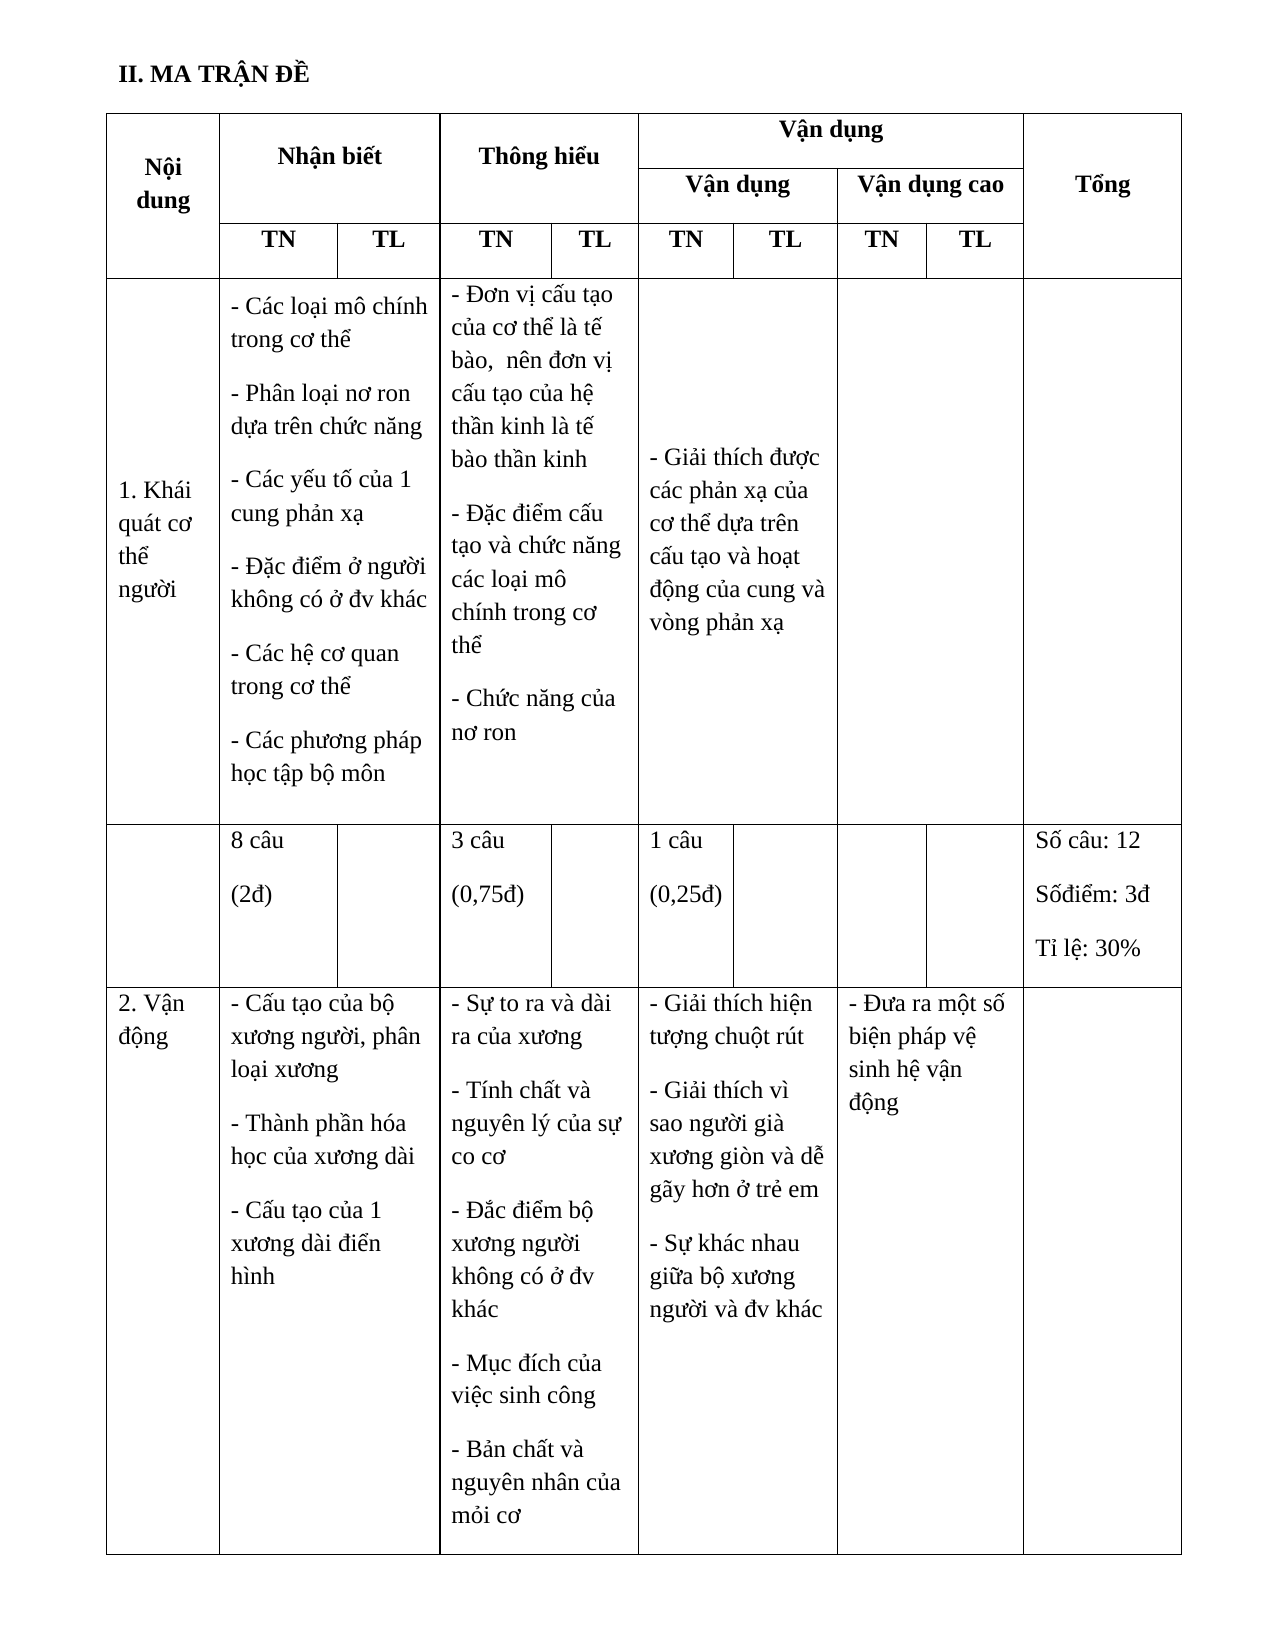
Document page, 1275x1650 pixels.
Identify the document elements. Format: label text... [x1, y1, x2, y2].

table_cell [838, 279, 1023, 824]
table_cell - Giải thích được các phản xạ của cơ thể dựa trên cấu tạo và hoạt động của cung và vòng phản xạ [639, 279, 837, 824]
table_header Vận dụng [639, 114, 1023, 168]
table_cell TN [639, 224, 733, 278]
table_cell TN [441, 224, 551, 278]
table_cell TL [552, 224, 638, 278]
table_cell TN [220, 224, 337, 278]
table_cell [1024, 279, 1181, 824]
table_cell 2. Vận động [107, 988, 219, 1554]
table_cell TL [927, 224, 1023, 278]
table_cell 8 câu (2đ) [220, 825, 337, 987]
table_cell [441, 988, 638, 1554]
table_cell [338, 825, 439, 987]
table_cell 1 câu (0,25đ) [639, 825, 733, 987]
table_cell 3 câu (0,75đ) [441, 825, 551, 987]
table_cell [552, 825, 638, 987]
table_cell - Các loại mô chính trong cơ thể - Phân loại nơ ron dựa trên chức năng - Các yếu tố của 1 cung phản xạ - Đặc điểm ở người không có ở đv khác - Các hệ cơ quan trong cơ thể - Các phương pháp học tập bộ môn [220, 279, 439, 824]
table_cell [734, 825, 837, 987]
table_cell Số câu: 12 Sốđiểm: 3đ Tỉ lệ: 30% [1024, 825, 1181, 987]
table_header Tổng [1024, 114, 1181, 278]
table_cell [838, 825, 926, 987]
table_header Nhận biết [220, 114, 439, 223]
table_cell TL [734, 224, 837, 278]
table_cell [838, 988, 1023, 1554]
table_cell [220, 988, 439, 1554]
table_cell 1. Khái quát cơ thể người [107, 279, 219, 824]
table_header Nội dung [107, 114, 219, 278]
table_cell [927, 825, 1023, 987]
table_cell Vận dụng cao [838, 169, 1023, 223]
table_cell - Đơn vị cấu tạo của cơ thể là tế bào, nên đơn vị cấu tạo của hệ thần kinh là tế bào thần kinh - Đặc điểm cấu tạo và chức năng các loại mô chính trong cơ thể - Chức năng của nơ ron [441, 279, 638, 824]
table_cell Vận dụng [639, 169, 837, 223]
table_header Thông hiểu [441, 114, 638, 223]
text II. MA TRẬN ĐỀ [118, 59, 1186, 88]
table_cell [107, 825, 219, 987]
table_cell TN [838, 224, 926, 278]
table_cell [1024, 988, 1181, 1554]
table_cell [639, 988, 837, 1554]
table_cell TL [338, 224, 439, 278]
